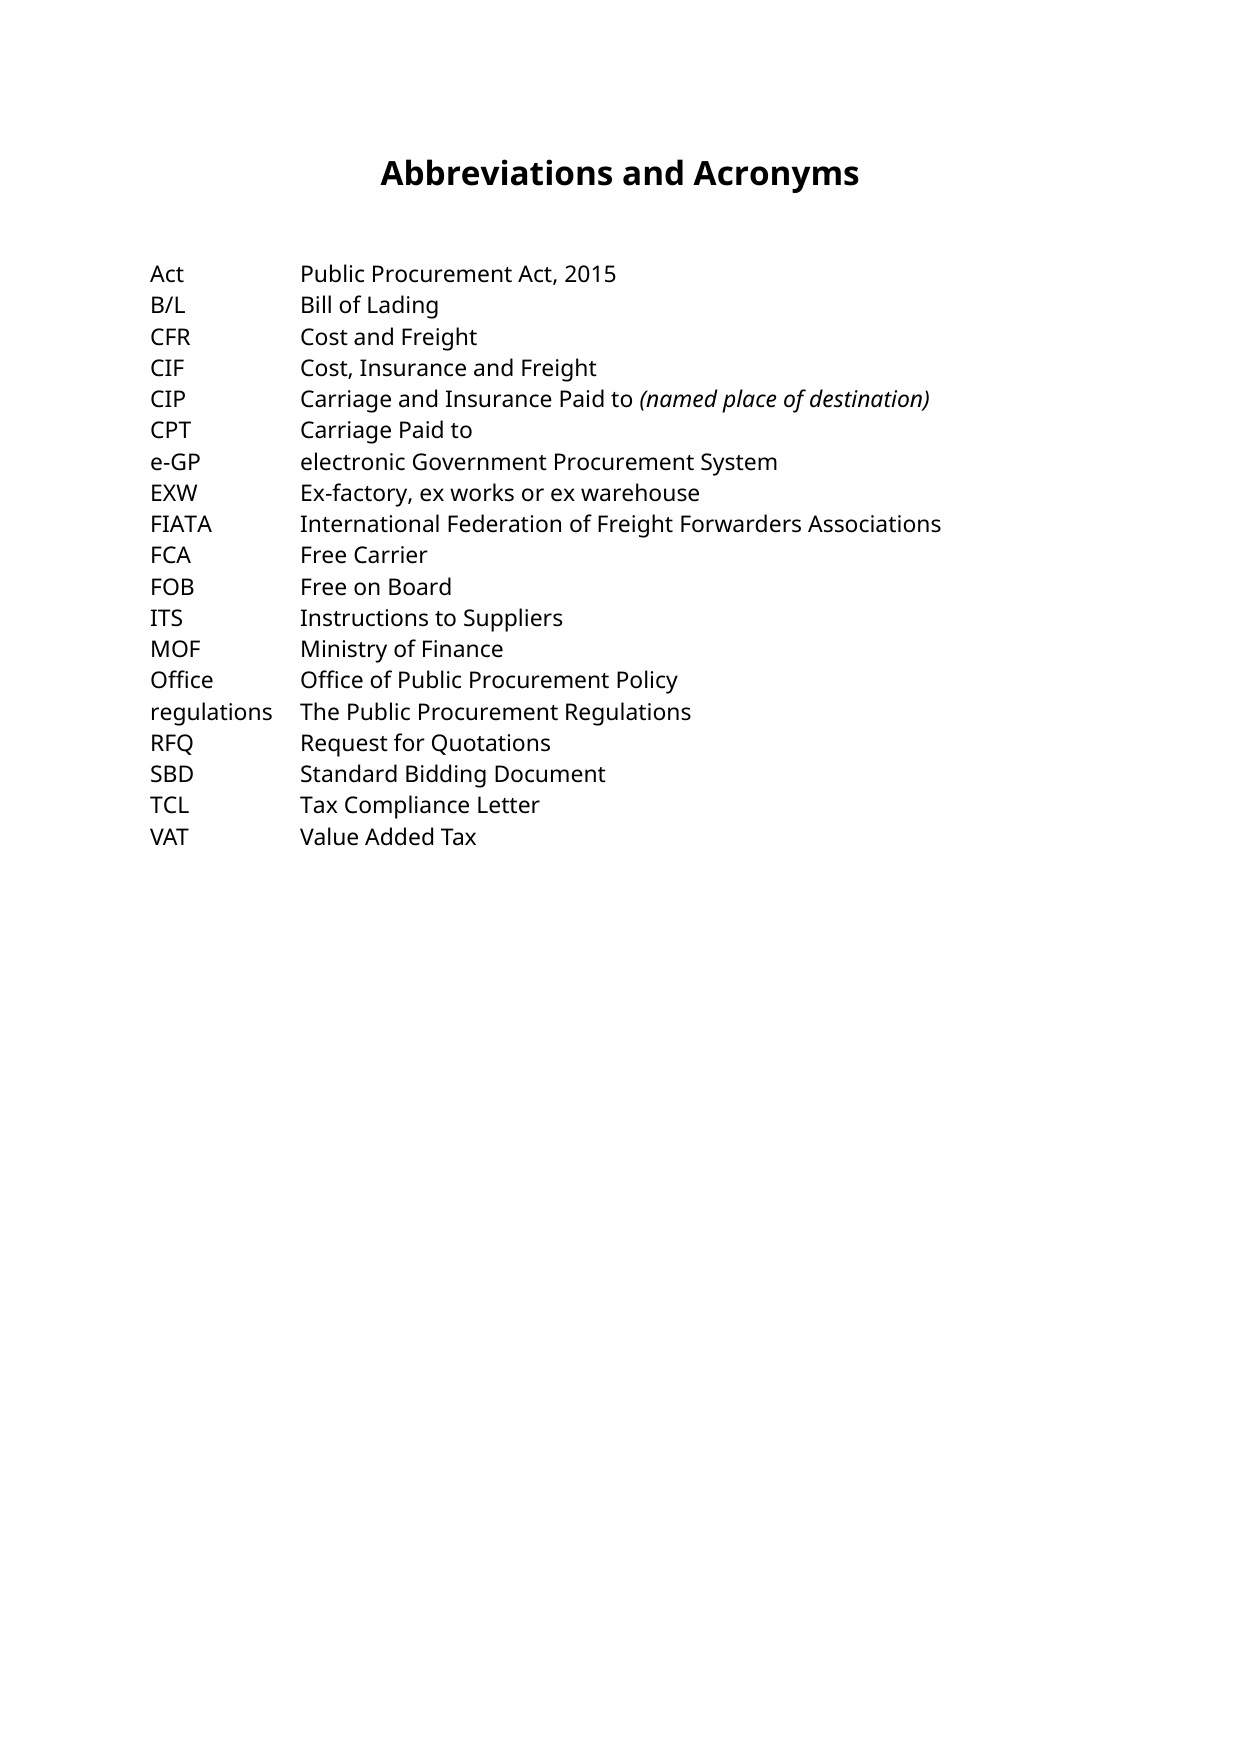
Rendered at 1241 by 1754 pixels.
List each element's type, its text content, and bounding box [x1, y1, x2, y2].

text ITS Instructions to Suppliers [150, 602, 1090, 633]
text MOF Ministry of Finance [150, 633, 1090, 664]
text CFR Cost and Freight [150, 320, 1090, 352]
text e-GP electronic Government Procurement System [150, 445, 1090, 477]
text TCL Tax Compliance Letter [150, 789, 1090, 820]
text regulations The Public Procurement Regulations [150, 695, 1090, 727]
text CPT Carriage Paid to [150, 414, 1090, 445]
text CIF Cost, Insurance and Freight [150, 352, 1090, 383]
text EXW Ex-factory, ex works or ex warehouse [150, 477, 1090, 508]
text FCA Free Carrier [150, 539, 1090, 570]
text CIP Carriage and Insurance Paid to (named place of destination) [150, 383, 1090, 414]
text FIATA International Federation of Freight Forwarders Associations [150, 508, 1090, 539]
text VAT Value Added Tax [150, 820, 1090, 852]
text Abbreviations and Acronyms [150, 150, 1090, 195]
text Office Office of Public Procurement Policy [150, 664, 1090, 695]
text B/L Bill of Lading [150, 289, 1090, 320]
text RFQ Request for Quotations [150, 727, 1090, 758]
text SBD Standard Bidding Document [150, 758, 1090, 789]
text FOB Free on Board [150, 570, 1090, 602]
text Act Public Procurement Act, 2015 [150, 258, 1090, 289]
